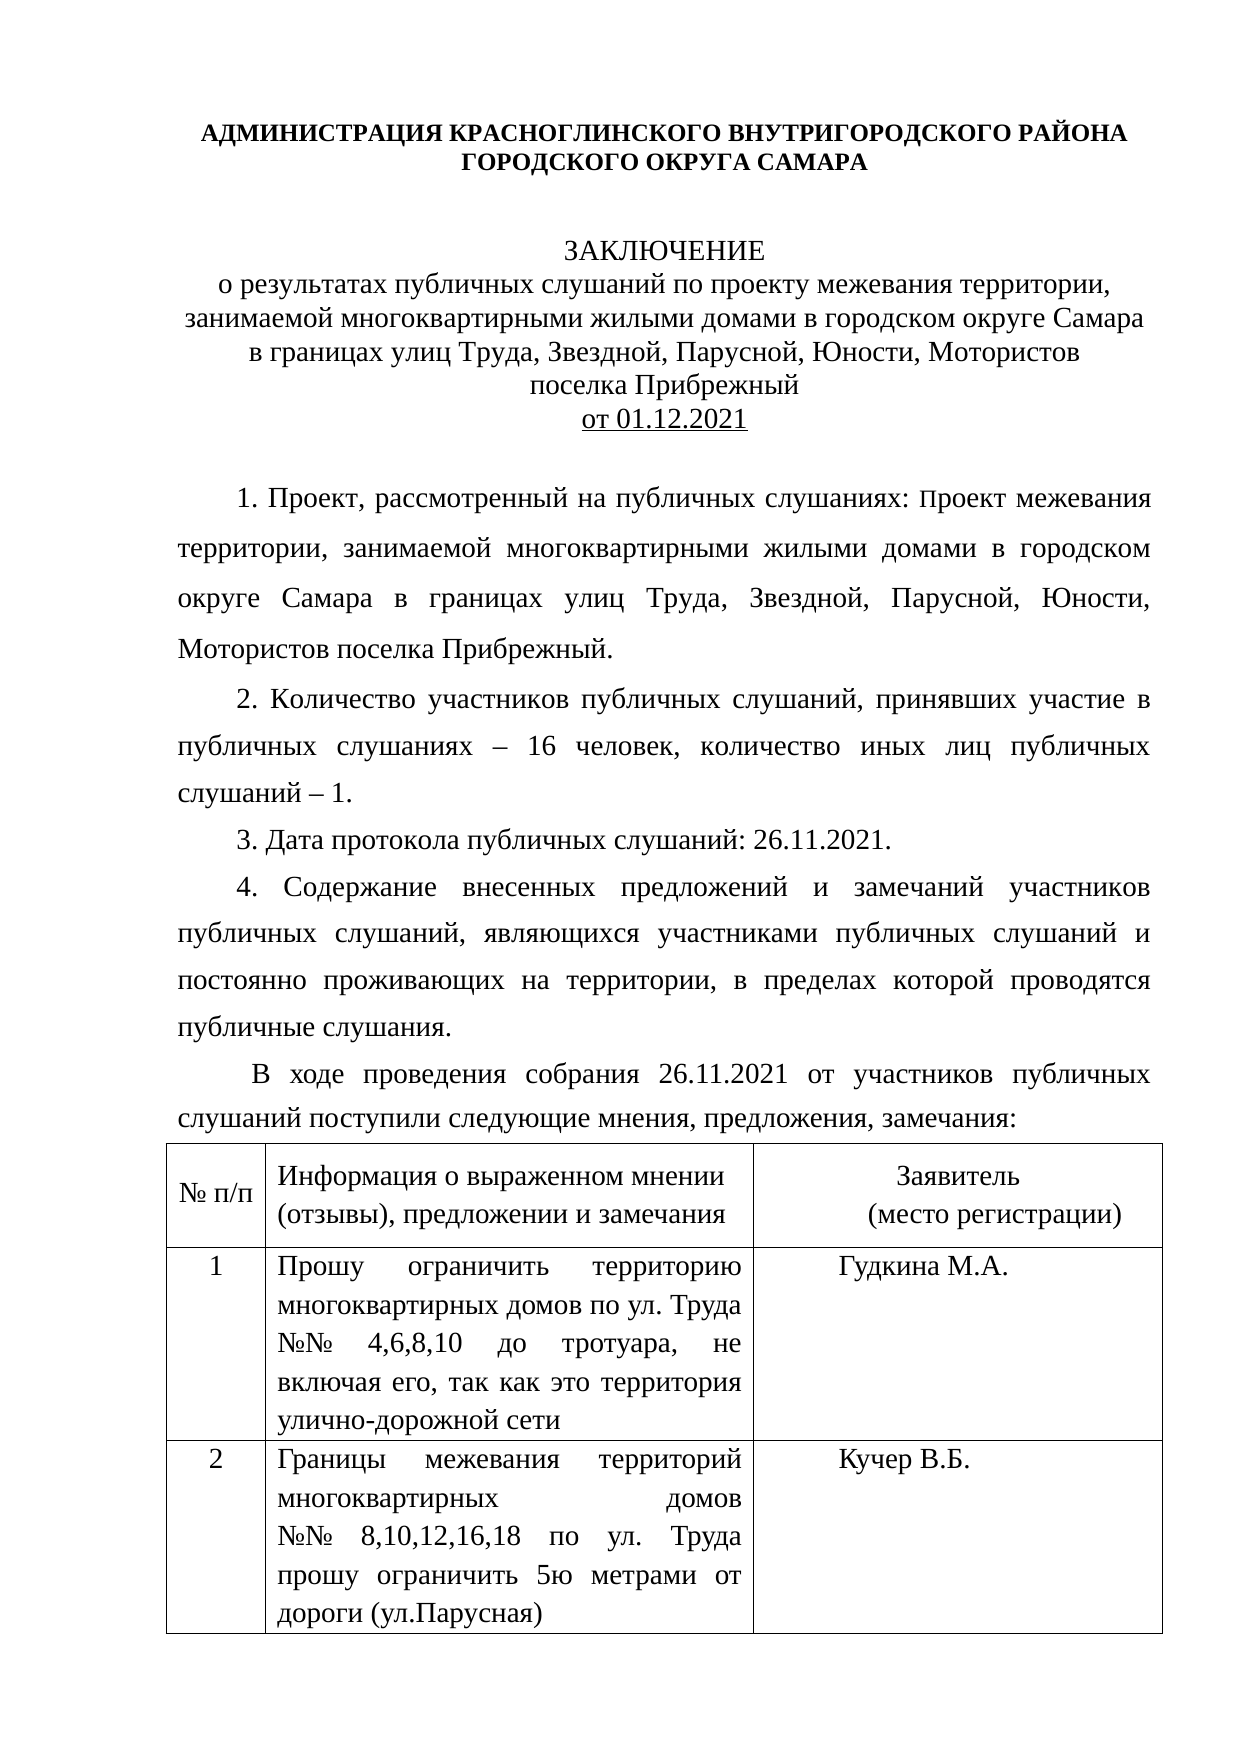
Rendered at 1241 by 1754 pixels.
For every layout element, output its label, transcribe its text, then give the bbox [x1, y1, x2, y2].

table_header № п/п [167, 1144, 265, 1247]
text ЗАКЛЮЧЕНИЕ [177, 233, 1152, 267]
table_cell Кучер В.Б. [754, 1441, 1162, 1633]
table_header Информация о выраженном мнении (отзывы), предложении и замечания [266, 1144, 753, 1247]
text ГОРОДСКОГО ОКРУГА САМАРА [177, 147, 1152, 176]
text 1. Проект, рассмотренный на публичных слушаниях: Проект межевания территории, занимаемой многоквартирными жилыми домами в городском округе Самара в границах улиц Труда, Звездной, Парусной, Юности, Мотористов поселка Прибрежный. [177, 480, 1152, 664]
table_cell 2 [167, 1441, 265, 1633]
text 4. Содержание внесенных предложений и замечаний участников публичных слушаний, являющихся участниками публичных слушаний и постоянно проживающих на территории, в пределах которой проводятся публичные слушания. [177, 869, 1152, 1043]
text 3. Дата протокола публичных слушаний: 26.11.2021. [177, 822, 1152, 855]
table_cell Гудкина М.А. [754, 1248, 1162, 1440]
text о результатах публичных слушаний по проекту межевания территории, занимаемой многоквартирными жилыми домами в городском округе Самара в границах улиц Труда, Звездной, Парусной, Юности, Мотористов [177, 267, 1152, 367]
table_header Заявитель (место регистрации) [754, 1144, 1162, 1247]
table_cell Границы межевания территорий многоквартирных домов №№ 8,10,12,16,18 по ул. Труда прошу ограничить 5ю метрами от дороги (ул.Парусная) [266, 1441, 753, 1633]
table_cell 1 [167, 1248, 265, 1440]
text В ходе проведения собрания 26.11.2021 от участников публичных слушаний поступили следующие мнения, предложения, замечания: [177, 1056, 1152, 1133]
text поселка Прибрежный [177, 367, 1152, 401]
table_cell Прошу ограничить территорию многоквартирных домов по ул. Труда №№ 4,6,8,10 до тротуара, не включая его, так как это территория улично-дорожной сети [266, 1248, 753, 1440]
text от 01.12.2021 [177, 401, 1152, 434]
text АДМИНИСТРАЦИЯ КРАСНОГЛИНСКОГО ВНУТРИГОРОДСКОГО РАЙОНА [177, 118, 1152, 147]
text 2. Количество участников публичных слушаний, принявших участие в публичных слушаниях – 16 человек, количество иных лиц публичных слушаний – 1. [177, 681, 1152, 808]
